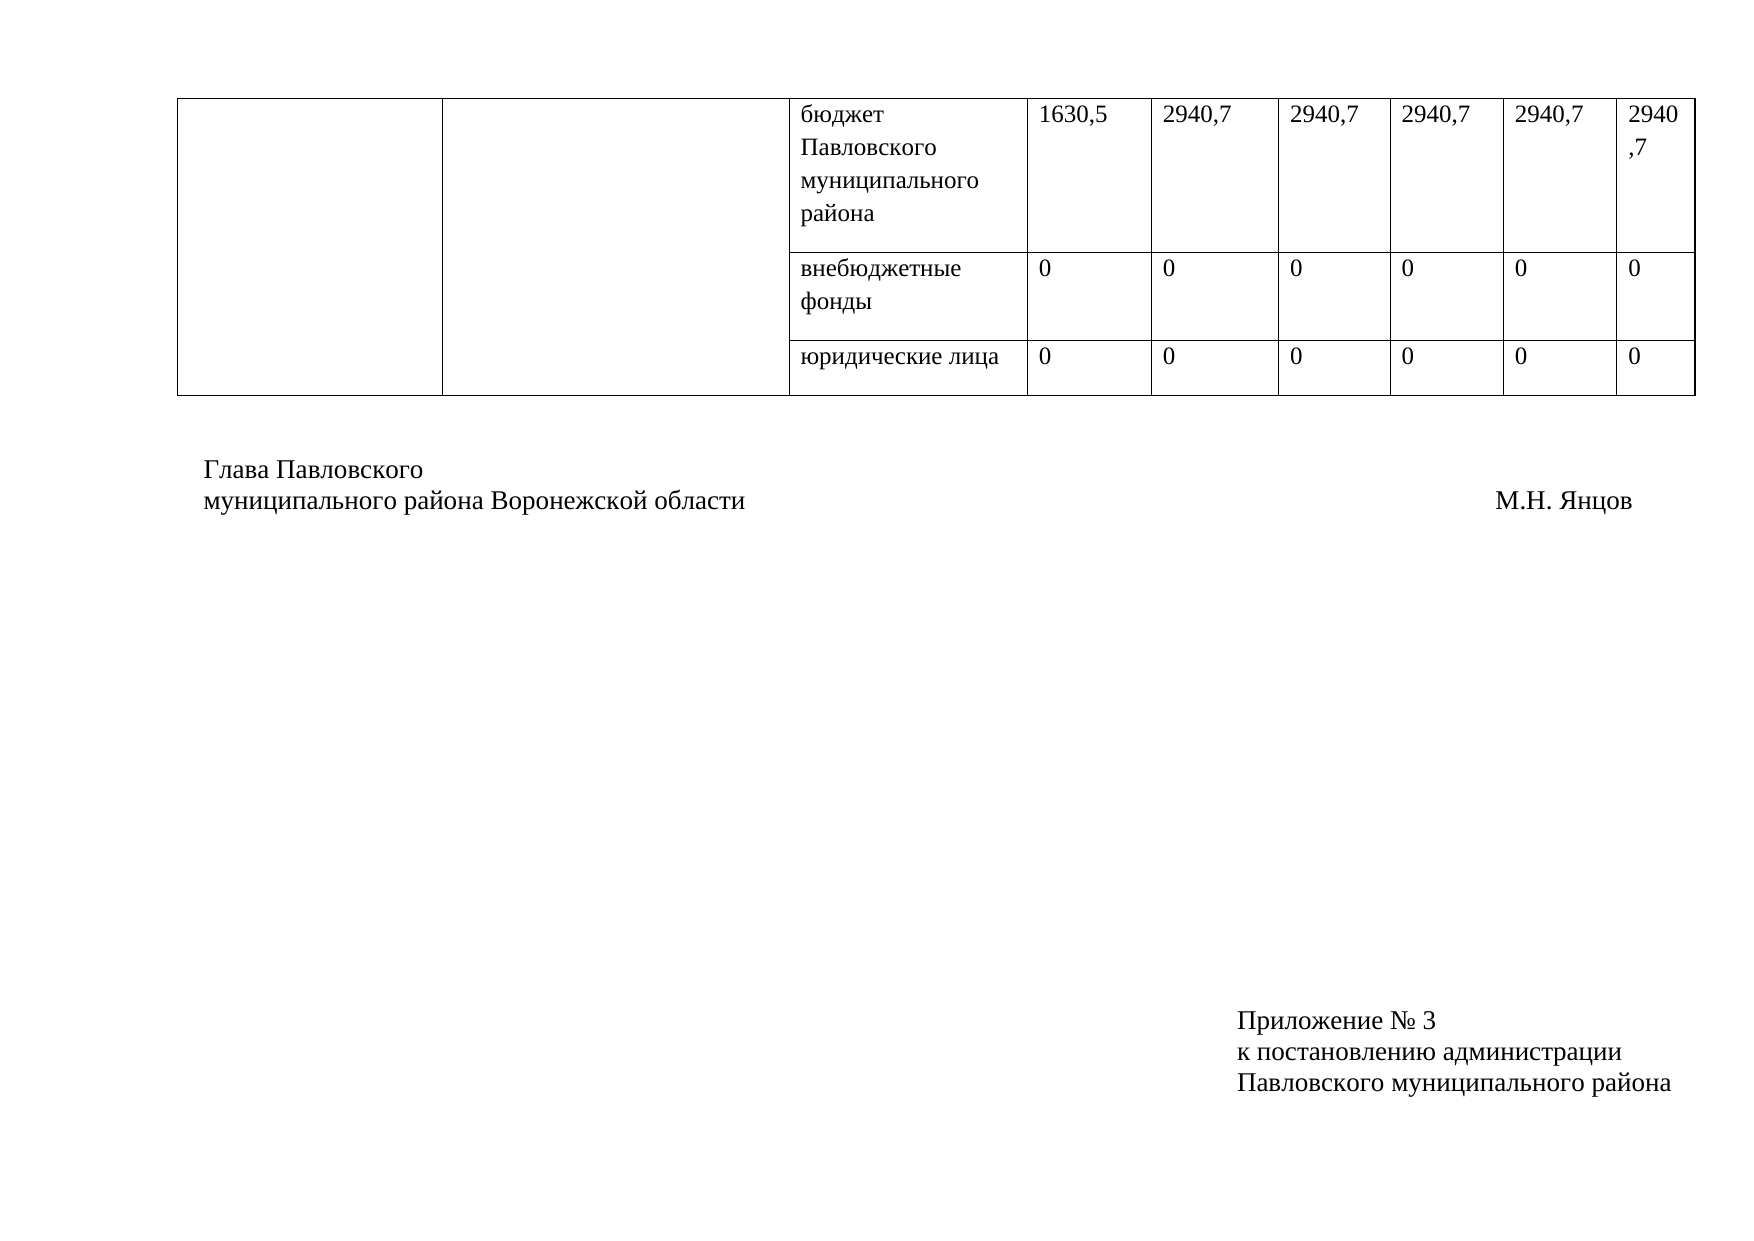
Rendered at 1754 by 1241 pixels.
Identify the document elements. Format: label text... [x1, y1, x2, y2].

table_cell 0 [1617, 253, 1694, 340]
table_cell 0 [1152, 341, 1278, 394]
table_cell 0 [1279, 253, 1390, 340]
table_cell 2940,7 [1617, 99, 1694, 252]
table_cell 0 [1028, 341, 1151, 394]
table_cell 2940,7 [1391, 99, 1503, 252]
table_cell 0 [1391, 341, 1503, 394]
table_cell 0 [1504, 341, 1616, 394]
table_cell 0 [1617, 341, 1694, 394]
table_cell внебюджетные фонды [790, 253, 1027, 340]
table_cell 0 [1391, 253, 1503, 340]
table_cell 2940,7 [1279, 99, 1390, 252]
table_cell бюджет Павловского муниципального района [790, 99, 1027, 252]
table_cell 2940,7 [1152, 99, 1278, 252]
table_cell 0 [1028, 253, 1151, 340]
table_cell 1630,5 [1028, 99, 1151, 252]
table_cell 0 [1152, 253, 1278, 340]
table_cell 2940,7 [1504, 99, 1616, 252]
table_cell 0 [1279, 341, 1390, 394]
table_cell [177, 396, 1695, 1098]
table_cell юридические лица [790, 341, 1027, 394]
table_cell 0 [1504, 253, 1616, 340]
